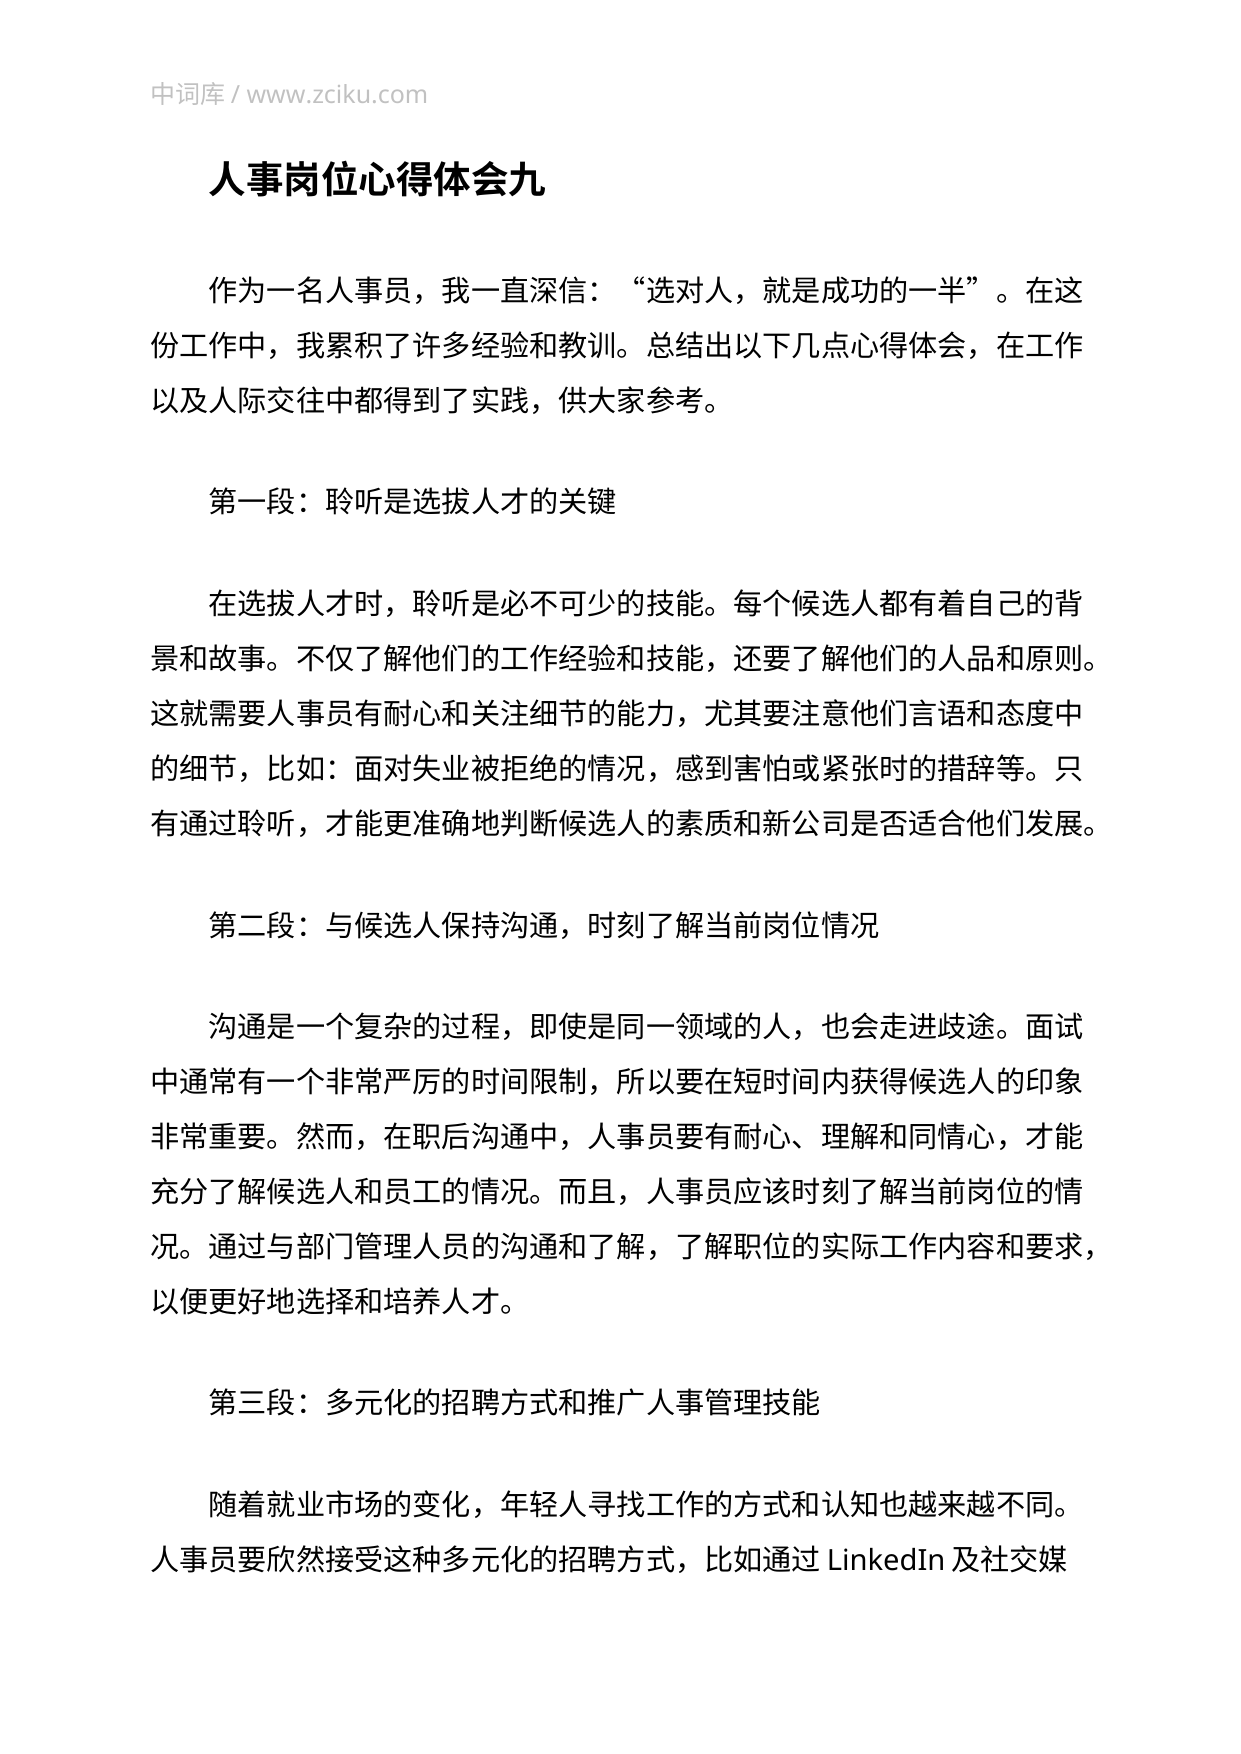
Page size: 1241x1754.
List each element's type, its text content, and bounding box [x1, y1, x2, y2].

text 第二段：与候选人保持沟通，时刻了解当前岗位情况 [150, 902, 1090, 944]
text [150, 1482, 1090, 1579]
text 沟通是一个复杂的过程，即使是同一领域的人，也会走进歧途。面试中通常有一个非常严厉的时间限制，所以要在短时间内获得候选人的印象非常重要。然而，在职后沟通中，人事员要有耐心、理解和同情心，才能充分了解候选人和员工的情况。而且，人事员应该时刻了解当前岗位的情况。通过与部门管理人员的沟通和了解，了解职位的实际工作内容和要求，以便更好地选择和培养人才。 [150, 1004, 1090, 1321]
text 第三段：多元化的招聘方式和推广人事管理技能 [150, 1380, 1090, 1422]
text 第一段：聆听是选拔人才的关键 [150, 479, 1090, 521]
text 在选拔人才时，聆听是必不可少的技能。每个候选人都有着自己的背景和故事。不仅了解他们的工作经验和技能，还要了解他们的人品和原则。这就需要人事员有耐心和关注细节的能力，尤其要注意他们言语和态度中的细节，比如：面对失业被拒绝的情况，感到害怕或紧张时的措辞等。只有通过聆听，才能更准确地判断候选人的素质和新公司是否适合他们发展。 [150, 581, 1090, 843]
text 作为一名人事员，我一直深信：“选对人，就是成功的一半”。在这份工作中，我累积了许多经验和教训。总结出以下几点心得体会，在工作以及人际交往中都得到了实践，供大家参考。 [150, 267, 1090, 419]
text 人事岗位心得体会九 [150, 150, 1090, 204]
